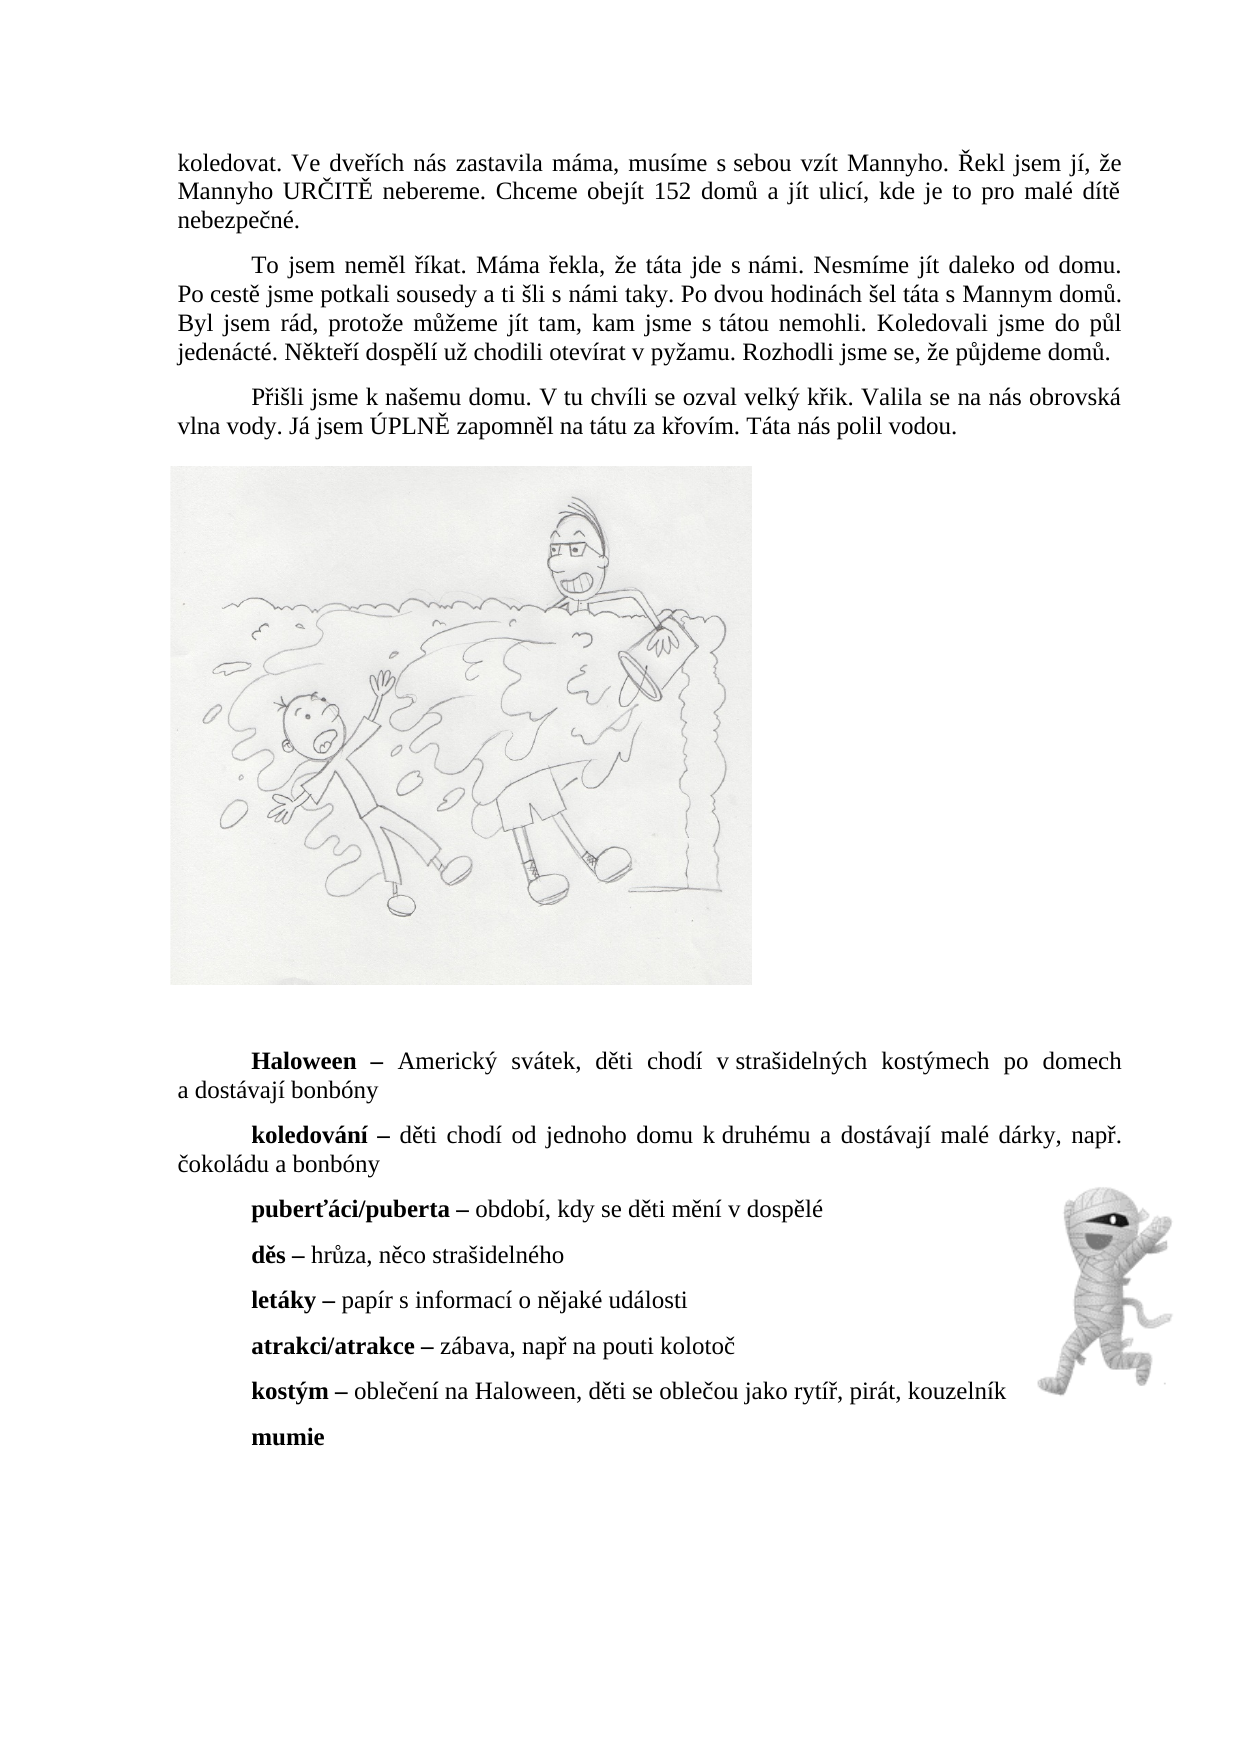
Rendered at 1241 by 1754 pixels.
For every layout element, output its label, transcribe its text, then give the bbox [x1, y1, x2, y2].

text puberťáci/puberta – období, kdy se děti mění v dospělé [177, 1194, 1122, 1223]
text kostým – oblečení na Haloween, děti se oblečou jako rytíř, pirát, kouzelník [177, 1376, 1122, 1405]
picture [170, 466, 752, 985]
text atrakci/atrakce – zábava, např na pouti kolotoč [177, 1331, 1122, 1359]
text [177, 148, 1122, 234]
text To jsem neměl říkat. Máma řekla, že táta jde s námi. Nesmíme jít daleko od domu. Po cestě jsme potkali sousedy a ti šli s námi taky. Po dvou hodinách šel táta s Mannym domů. Byl jsem rád, protože můžeme jít tam, kam jsme s tátou nemohli. Koledovali jsme do půl jedenácté. Někteří dospělí už chodili otevírat v pyžamu. Rozhodli jsme se, že půjdeme domů. [177, 251, 1122, 366]
text mumie [177, 1422, 1122, 1450]
text Haloween – Americký svátek, děti chodí v strašidelných kostýmech po domech a dostávají bonbóny [177, 1046, 1122, 1104]
text letáky – papír s informací o nějaké události [177, 1285, 1122, 1314]
text Přišli jsme k našemu domu. V tu chvíli se ozval velký křik. Valila se na nás obrovská vlna vody. Já jsem ÚPLNĚ zapomněl na tátu za křovím. Táta nás polil vodou. [177, 382, 1122, 440]
picture [1007, 1158, 1241, 1428]
text děs – hrůza, něco strašidelného [177, 1240, 1122, 1269]
text koledování – děti chodí od jednoho domu k druhému a dostávají malé dárky, např. čokoládu a bonbóny [177, 1120, 1122, 1178]
